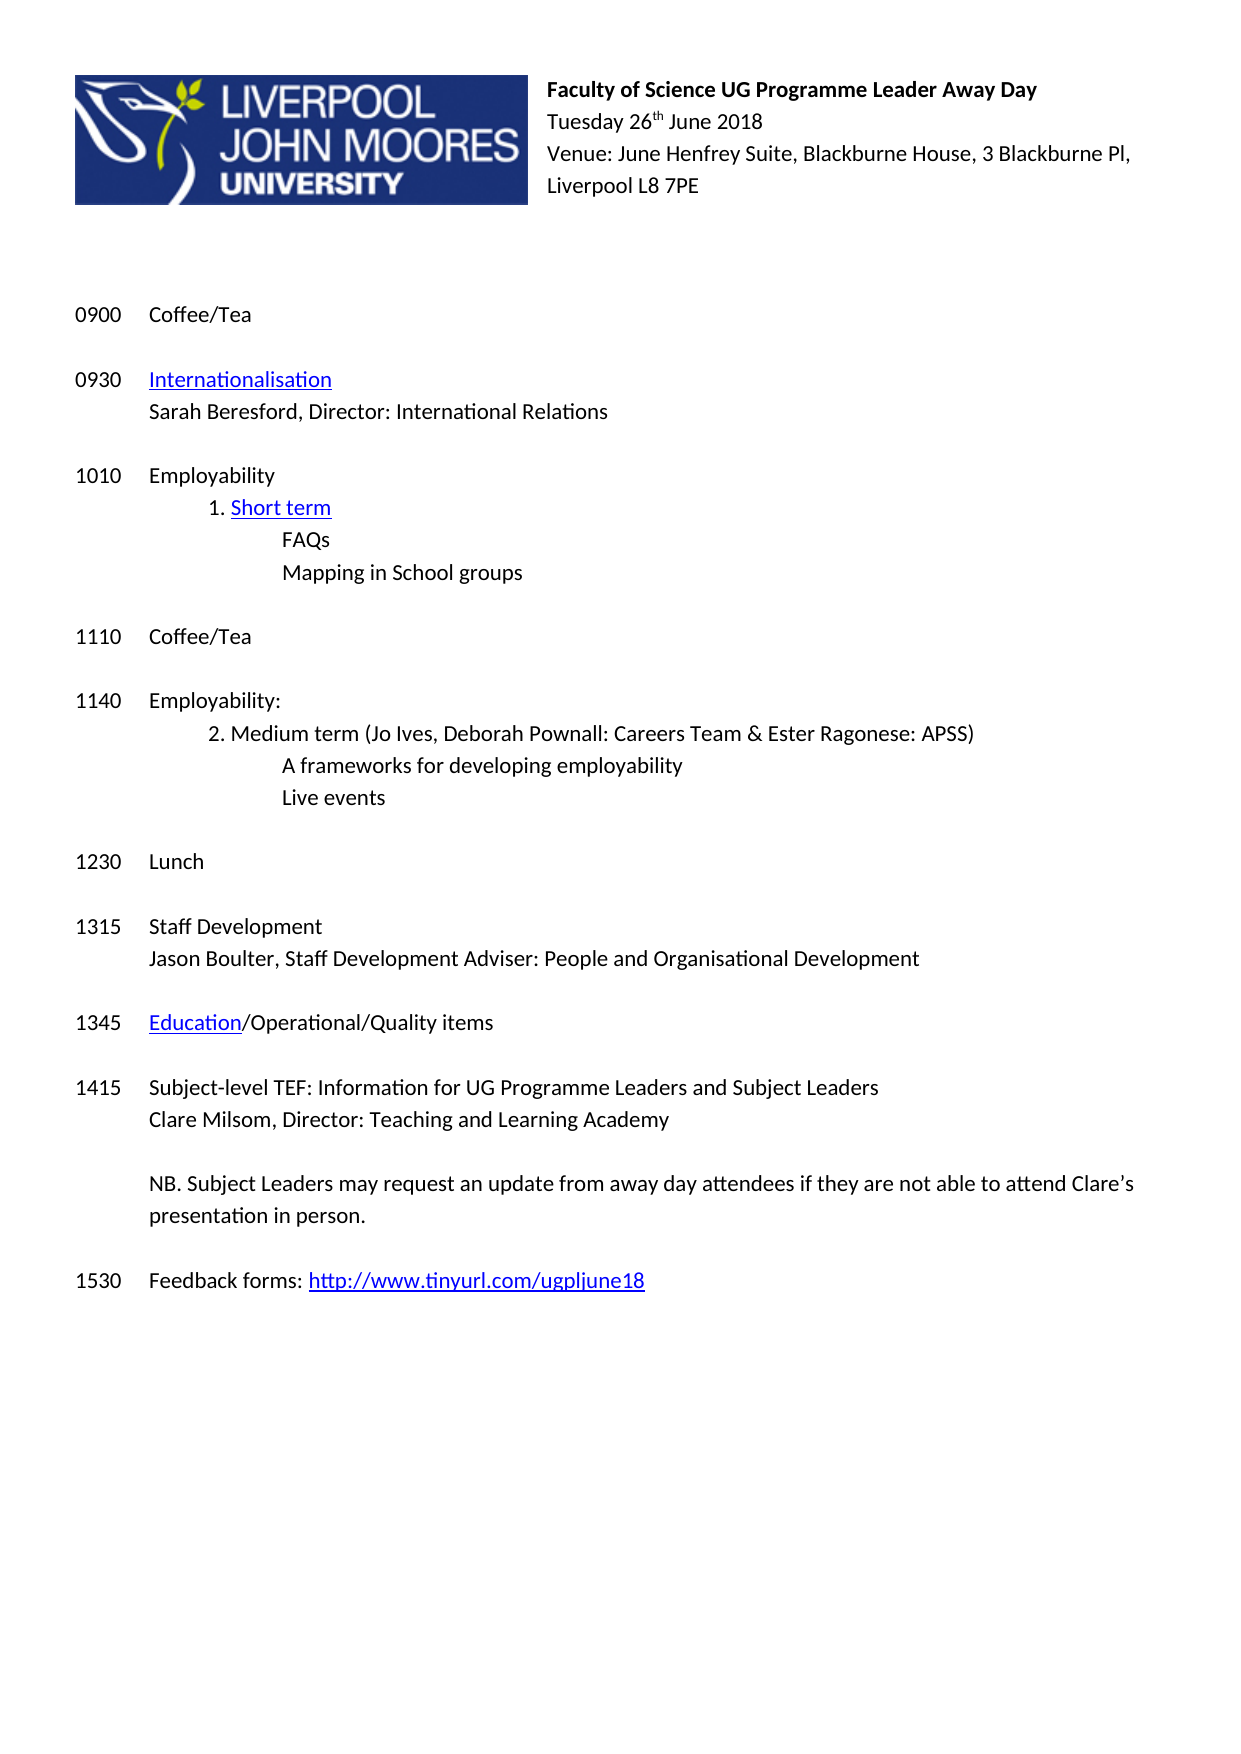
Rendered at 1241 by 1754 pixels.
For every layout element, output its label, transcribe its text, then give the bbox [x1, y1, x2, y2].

text A frameworks for developing employability [75, 751, 1165, 779]
text 1010 Employability [75, 461, 1165, 489]
text Clare Milsom, Director: Teaching and Learning Academy [75, 1105, 1165, 1133]
text Venue: June Henfrey Suite, Blackburne House, 3 Blackburne Pl, Liverpool L8 7PE [528, 139, 1165, 199]
text 1530 Feedback forms: http://www.tinyurl.com/ugpljune18 [75, 1266, 1165, 1294]
text 0930 Internationalisation [75, 365, 1165, 393]
picture [75, 75, 528, 205]
text Jason Boulter, Staff Development Adviser: People and Organisational Development [75, 944, 1165, 972]
text Mapping in School groups [75, 558, 1165, 586]
text Faculty of Science UG Programme Leader Away Day [528, 75, 1165, 103]
text 1110 Coffee/Tea [75, 622, 1165, 650]
text 0900 Coffee/Tea [75, 300, 1165, 328]
text 2. Medium term (Jo Ives, Deborah Pownall: Careers Team & Ester Ragonese: APSS) [75, 719, 1165, 747]
text 1230 Lunch [75, 847, 1165, 876]
text Live events [75, 783, 1165, 811]
text Tuesday 26th June 2018 [528, 107, 1165, 135]
text FAQs [75, 526, 1165, 554]
text 1. Short term [75, 493, 1165, 521]
text NB. Subject Leaders may request an update from away day attendees if they are not able to attend Clare’s presentation in person. [149, 1169, 1165, 1229]
text 1140 Employability: [75, 687, 1165, 714]
text 1415 Subject-level TEF: Information for UG Programme Leaders and Subject Leaders [75, 1073, 1165, 1101]
text 1345 Education/Operational/Quality items [75, 1008, 1165, 1036]
text 1315 Staff Development [75, 912, 1165, 940]
text Sarah Beresford, Director: International Relations [75, 397, 1165, 425]
